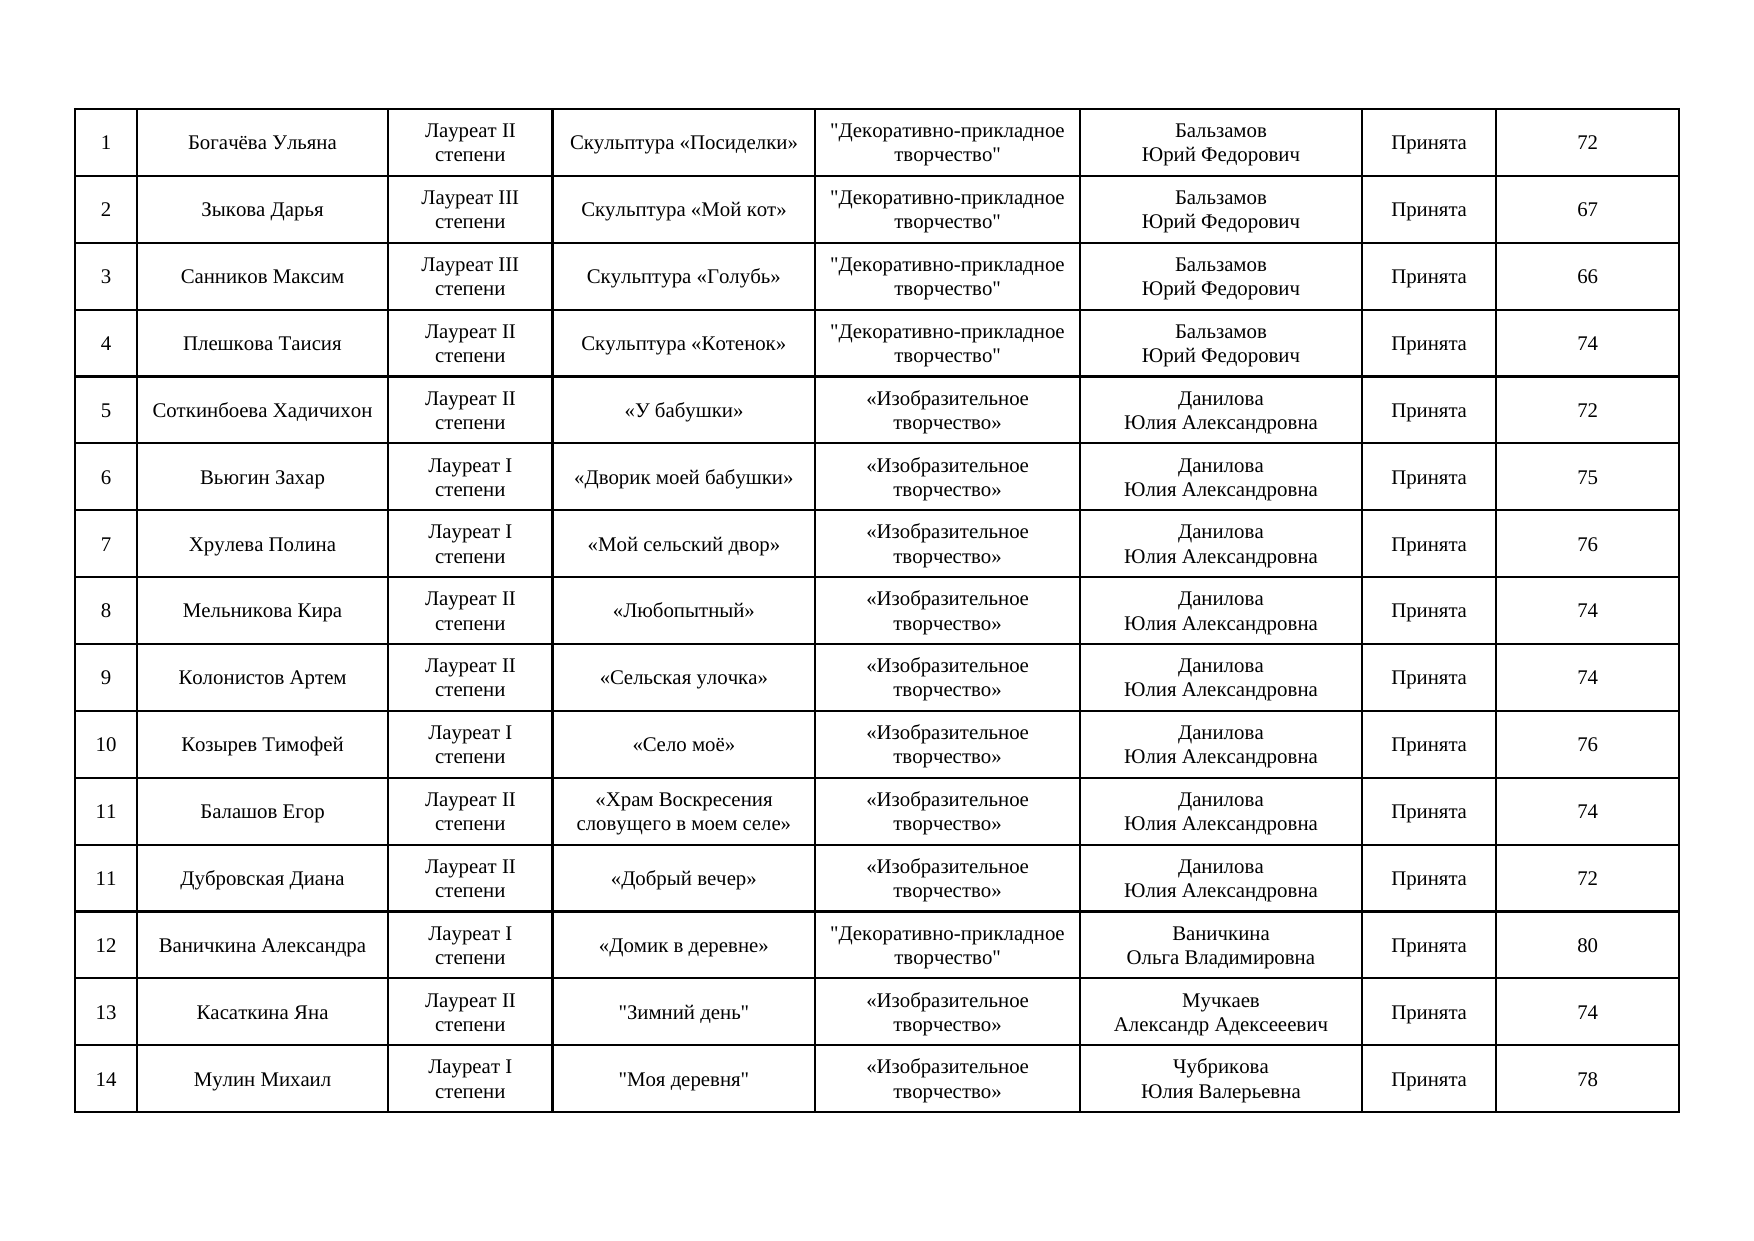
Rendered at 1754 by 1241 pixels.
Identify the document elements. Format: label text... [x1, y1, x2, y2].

table_cell «Изобразительное творчество» [816, 779, 1079, 843]
table_cell Богачёва Ульяна [138, 110, 387, 175]
table_cell Принята [1363, 444, 1495, 509]
table_cell Лауреат I степени [389, 712, 551, 777]
table_cell 72 [1497, 846, 1678, 910]
table_cell «Село моё» [554, 712, 814, 777]
table_cell Данилова Юлия Александровна [1081, 578, 1361, 643]
table_cell 74 [1497, 779, 1678, 843]
table_cell Козырев Тимофей [138, 712, 387, 777]
table_cell 14 [76, 1046, 136, 1111]
table_cell «У бабушки» [554, 378, 814, 442]
table_cell Балашов Егор [138, 779, 387, 843]
table_cell "Декоративно-прикладное творчество" [816, 177, 1079, 242]
table_cell Соткинбоева Хадичихон [138, 378, 387, 442]
table_cell Лауреат II степени [389, 578, 551, 643]
table_cell Данилова Юлия Александровна [1081, 444, 1361, 509]
table_cell Бальзамов Юрий Федорович [1081, 311, 1361, 375]
table_cell 74 [1497, 979, 1678, 1044]
table_cell Хрулева Полина [138, 511, 387, 576]
table_cell 74 [1497, 311, 1678, 375]
table_cell Лауреат I степени [389, 511, 551, 576]
table_cell 10 [76, 712, 136, 777]
table_cell Лауреат III степени [389, 244, 551, 308]
table_cell Бальзамов Юрий Федорович [1081, 177, 1361, 242]
table_cell Санников Максим [138, 244, 387, 308]
table_cell Принята [1363, 645, 1495, 710]
table_cell 11 [76, 779, 136, 843]
table_cell «Мой сельский двор» [554, 511, 814, 576]
table_cell "Декоративно-прикладное творчество" [816, 311, 1079, 375]
table_cell «Изобразительное творчество» [816, 444, 1079, 509]
table_cell Лауреат II степени [389, 378, 551, 442]
table_cell «Дворик моей бабушки» [554, 444, 814, 509]
table_cell Данилова Юлия Александровна [1081, 511, 1361, 576]
table_cell Данилова Юлия Александровна [1081, 779, 1361, 843]
table_cell «Изобразительное творчество» [816, 979, 1079, 1044]
table_cell Принята [1363, 1046, 1495, 1111]
table_cell Принята [1363, 846, 1495, 910]
table_cell «Сельская улочка» [554, 645, 814, 710]
table_cell «Храм Воскресения словущего в моем селе» [554, 779, 814, 843]
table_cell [816, 1046, 1079, 1111]
table_cell 11 [76, 846, 136, 910]
table_cell Данилова Юлия Александровна [1081, 378, 1361, 442]
table_cell 67 [1497, 177, 1678, 242]
table_cell 78 [1497, 1046, 1678, 1111]
table_cell Принята [1363, 913, 1495, 977]
table_cell Лауреат I степени [389, 444, 551, 509]
table_cell Бальзамов Юрий Федорович [1081, 110, 1361, 175]
table_cell "Моя деревня" [554, 1046, 814, 1111]
table_cell Принята [1363, 712, 1495, 777]
table_cell Мельникова Кира [138, 578, 387, 643]
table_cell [1081, 1046, 1361, 1111]
table_cell Принята [1363, 311, 1495, 375]
table_cell 7 [76, 511, 136, 576]
table_cell Лауреат II степени [389, 311, 551, 375]
table_cell Лауреат II степени [389, 645, 551, 710]
table_cell Скульптура «Мой кот» [554, 177, 814, 242]
table_cell 4 [76, 311, 136, 375]
table_cell Ваничкина Александра [138, 913, 387, 977]
table_cell 74 [1497, 578, 1678, 643]
table_cell Зыкова Дарья [138, 177, 387, 242]
table_cell 5 [76, 378, 136, 442]
table_cell «Изобразительное творчество» [816, 578, 1079, 643]
table_cell Данилова Юлия Александровна [1081, 645, 1361, 710]
table_cell Лауреат II степени [389, 979, 551, 1044]
table_cell Принята [1363, 244, 1495, 308]
table_cell Лауреат I степени [389, 1046, 551, 1111]
table_cell «Изобразительное творчество» [816, 712, 1079, 777]
table_cell 66 [1497, 244, 1678, 308]
table_cell «Изобразительное творчество» [816, 645, 1079, 710]
table_cell 6 [76, 444, 136, 509]
table_cell 8 [76, 578, 136, 643]
table_cell Скульптура «Голубь» [554, 244, 814, 308]
table_cell Принята [1363, 578, 1495, 643]
table_cell Мучкаев Александр Адексееевич [1081, 979, 1361, 1044]
table_cell «Добрый вечер» [554, 846, 814, 910]
table_cell Принята [1363, 779, 1495, 843]
table_cell Принята [1363, 511, 1495, 576]
table_cell 74 [1497, 645, 1678, 710]
table_cell Принята [1363, 177, 1495, 242]
table_cell 80 [1497, 913, 1678, 977]
table_cell 76 [1497, 511, 1678, 576]
table_cell «Изобразительное творчество» [816, 378, 1079, 442]
table_cell 12 [76, 913, 136, 977]
table_cell Скульптура «Посиделки» [554, 110, 814, 175]
table_cell Ваничкина Ольга Владимировна [1081, 913, 1361, 977]
table_cell 72 [1497, 378, 1678, 442]
table_cell Бальзамов Юрий Федорович [1081, 244, 1361, 308]
table_cell Скульптура «Котенок» [554, 311, 814, 375]
table_cell «Изобразительное творчество» [816, 511, 1079, 576]
table_cell Принята [1363, 378, 1495, 442]
table_cell «Домик в деревне» [554, 913, 814, 977]
table_cell Лауреат II степени [389, 846, 551, 910]
table_cell "Декоративно-прикладное творчество" [816, 110, 1079, 175]
table_cell 13 [76, 979, 136, 1044]
table_cell Касаткина Яна [138, 979, 387, 1044]
table_cell "Зимний день" [554, 979, 814, 1044]
table_cell Данилова Юлия Александровна [1081, 846, 1361, 910]
table_cell Лауреат II степени [389, 779, 551, 843]
table_cell Данилова Юлия Александровна [1081, 712, 1361, 777]
table_cell «Любопытный» [554, 578, 814, 643]
table_cell "Декоративно-прикладное творчество" [816, 913, 1079, 977]
table_cell «Изобразительное творчество» [816, 846, 1079, 910]
table_cell Принята [1363, 979, 1495, 1044]
table_cell 75 [1497, 444, 1678, 509]
table_cell Вьюгин Захар [138, 444, 387, 509]
table_cell Плешкова Таисия [138, 311, 387, 375]
table_cell Лауреат I степени [389, 913, 551, 977]
table_cell 1 [76, 110, 136, 175]
table_cell 2 [76, 177, 136, 242]
table_cell 9 [76, 645, 136, 710]
table_cell 72 [1497, 110, 1678, 175]
table_cell 76 [1497, 712, 1678, 777]
table_cell Принята [1363, 110, 1495, 175]
table_cell Колонистов Артем [138, 645, 387, 710]
table_cell 3 [76, 244, 136, 308]
table_cell Дубровская Диана [138, 846, 387, 910]
table_cell Лауреат II степени [389, 110, 551, 175]
table_cell "Декоративно-прикладное творчество" [816, 244, 1079, 308]
table_cell Лауреат III степени [389, 177, 551, 242]
table_cell Мулин Михаил [138, 1046, 387, 1111]
